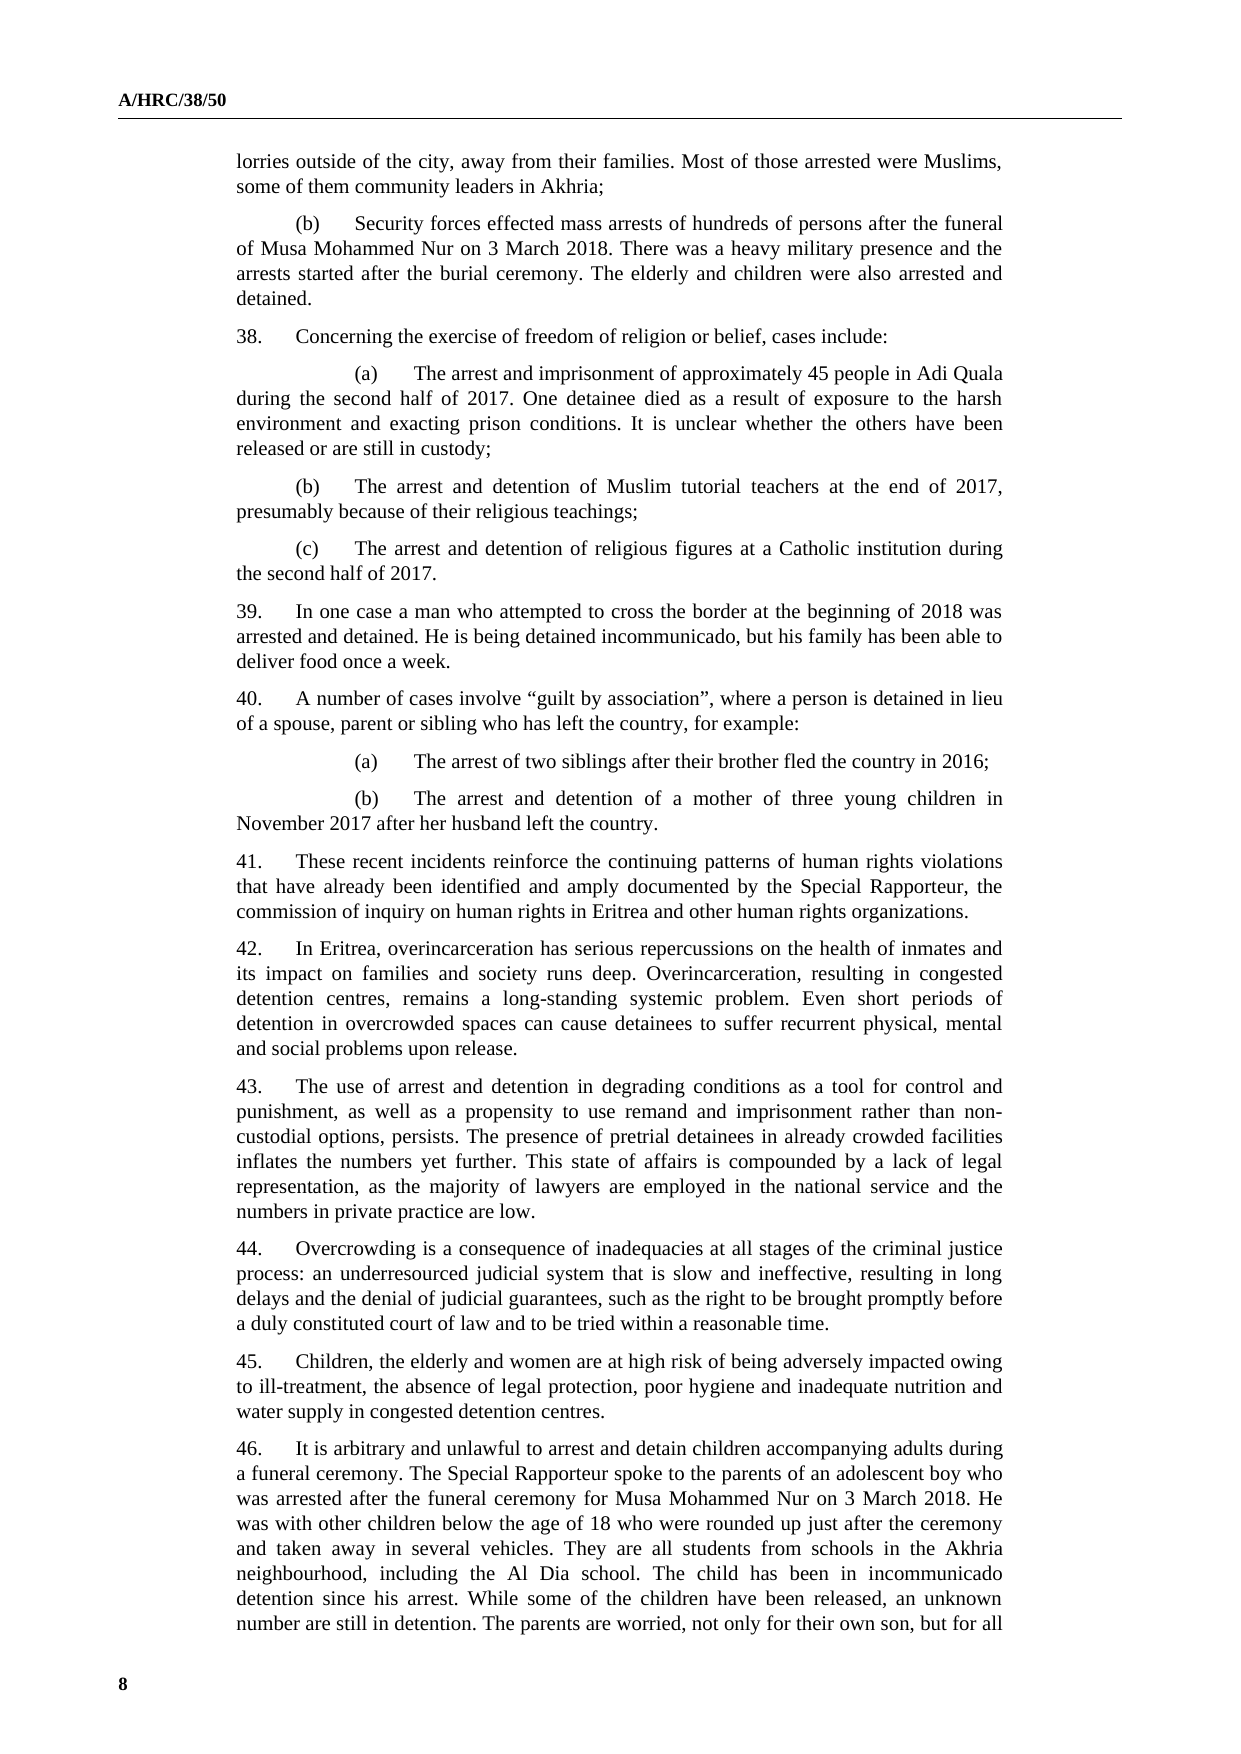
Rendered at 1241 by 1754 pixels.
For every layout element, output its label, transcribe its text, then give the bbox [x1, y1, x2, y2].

text (a) The arrest and imprisonment of approximately 45 people in Adi Quala during the second half of 2017. One detainee died as a result of exposure to the harsh environment and exacting prison conditions. It is unclear whether the others have been released or are still in custody; [236, 360, 1004, 460]
text 38. Concerning the exercise of freedom of religion or belief, cases include: [236, 323, 1004, 348]
text 42. In Eritrea, overincarceration has serious repercussions on the health of inmates and its impact on families and society runs deep. Overincarceration, resulting in congested detention centres, remains a long-standing systemic problem. Even short periods of detention in overcrowded spaces can cause detainees to suffer recurrent physical, mental and social problems upon release. [236, 935, 1004, 1060]
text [236, 148, 1004, 198]
text (a) The arrest of two siblings after their brother fled the country in 2016; [236, 748, 1004, 773]
text (b) Security forces effected mass arrests of hundreds of persons after the funeral of Musa Mohammed Nur on 3 March 2018. There was a heavy military presence and the arrests started after the burial ceremony. The elderly and children were also arrested and detained. [236, 210, 1004, 310]
text (b) The arrest and detention of Muslim tutorial teachers at the end of 2017, presumably because of their religious teachings; [236, 473, 1004, 523]
text 44. Overcrowding is a consequence of inadequacies at all stages of the criminal justice process: an underresourced judicial system that is slow and ineffective, resulting in long delays and the denial of judicial guarantees, such as the right to be brought promptly before a duly constituted court of law and to be tried within a reasonable time. [236, 1235, 1004, 1335]
text 39. In one case a man who attempted to cross the border at the beginning of 2018 was arrested and detained. He is being detained incommunicado, but his family has been able to deliver food once a week. [236, 598, 1004, 673]
text 40. A number of cases involve “guilt by association”, where a person is detained in lieu of a spouse, parent or sibling who has left the country, for example: [236, 685, 1004, 735]
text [236, 1435, 1004, 1635]
text (c) The arrest and detention of religious figures at a Catholic institution during the second half of 2017. [236, 535, 1004, 585]
text (b) The arrest and detention of a mother of three young children in November 2017 after her husband left the country. [236, 785, 1004, 835]
text 43. The use of arrest and detention in degrading conditions as a tool for control and punishment, as well as a propensity to use remand and imprisonment rather than non-custodial options, persists. The presence of pretrial detainees in already crowded facilities inflates the numbers yet further. This state of affairs is compounded by a lack of legal representation, as the majority of lawyers are employed in the national service and the numbers in private practice are low. [236, 1073, 1004, 1223]
text 41. These recent incidents reinforce the continuing patterns of human rights violations that have already been identified and amply documented by the Special Rapporteur, the commission of inquiry on human rights in Eritrea and other human rights organizations. [236, 848, 1004, 923]
text 45. Children, the elderly and women are at high risk of being adversely impacted owing to ill-treatment, the absence of legal protection, poor hygiene and inadequate nutrition and water supply in congested detention centres. [236, 1348, 1004, 1423]
